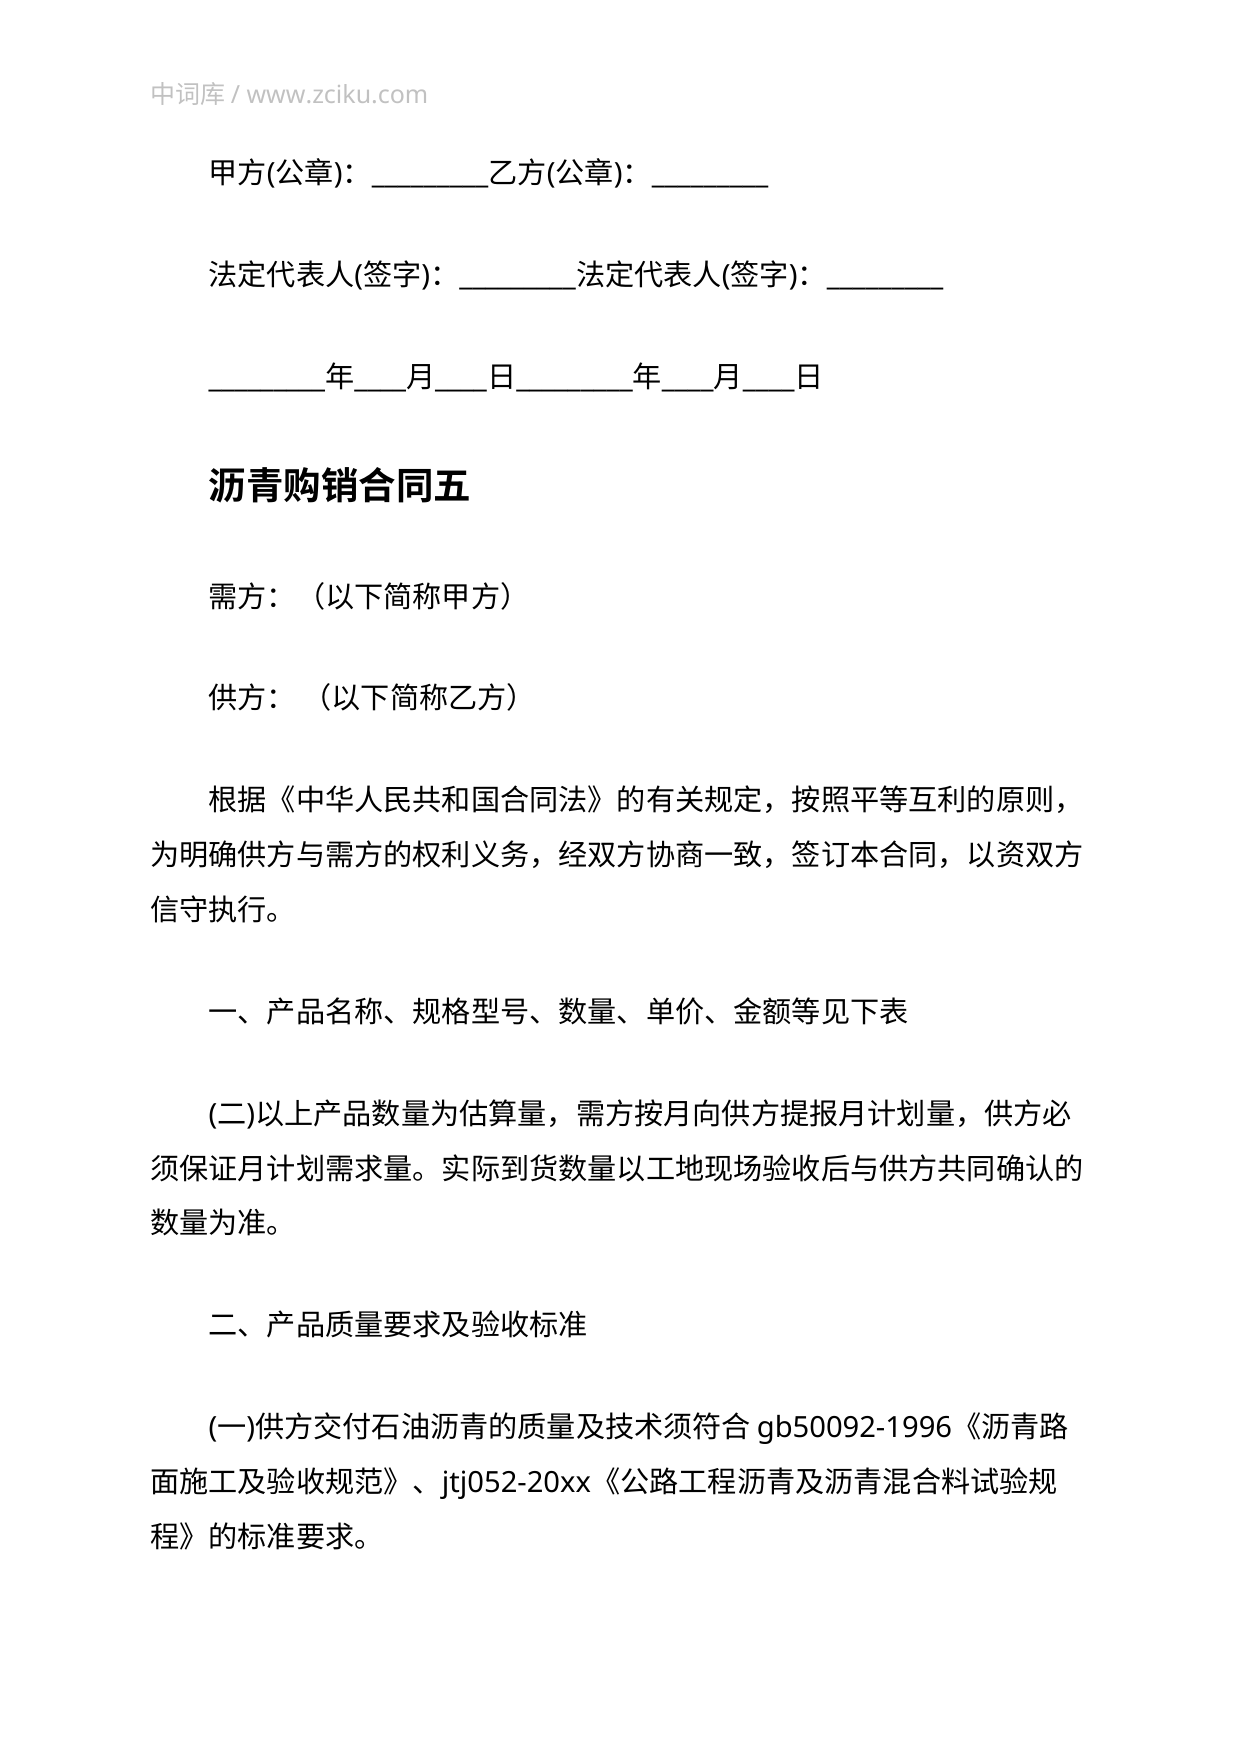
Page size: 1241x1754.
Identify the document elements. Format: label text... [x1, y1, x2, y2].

text 需方：（以下简称甲方） [150, 573, 1090, 616]
text 供方： （以下简称乙方） [150, 675, 1090, 717]
text 法定代表人(签字)：_________法定代表人(签字)：_________ [150, 252, 1090, 294]
text (一)供方交付石油沥青的质量及技术须符合gb50092-1996《沥青路面施工及验收规范》、jtj052-20xx《公路工程沥青及沥青混合料试验规程》的标准要求。 [150, 1404, 1090, 1556]
text _________年____月____日_________年____月____日 [150, 354, 1090, 396]
text 根据《中华人民共和国合同法》的有关规定，按照平等互利的原则，为明确供方与需方的权利义务，经双方协商一致，签订本合同，以资双方信守执行。 [150, 777, 1090, 929]
text 沥青购销合同五 [150, 456, 1090, 510]
text 一、产品名称、规格型号、数量、单价、金额等见下表 [150, 988, 1090, 1031]
text 甲方(公章)：_________乙方(公章)：_________ [150, 150, 1090, 192]
text (二)以上产品数量为估算量，需方按月向供方提报月计划量，供方必须保证月计划需求量。实际到货数量以工地现场验收后与供方共同确认的数量为准。 [150, 1090, 1090, 1242]
text 二、产品质量要求及验收标准 [150, 1302, 1090, 1344]
